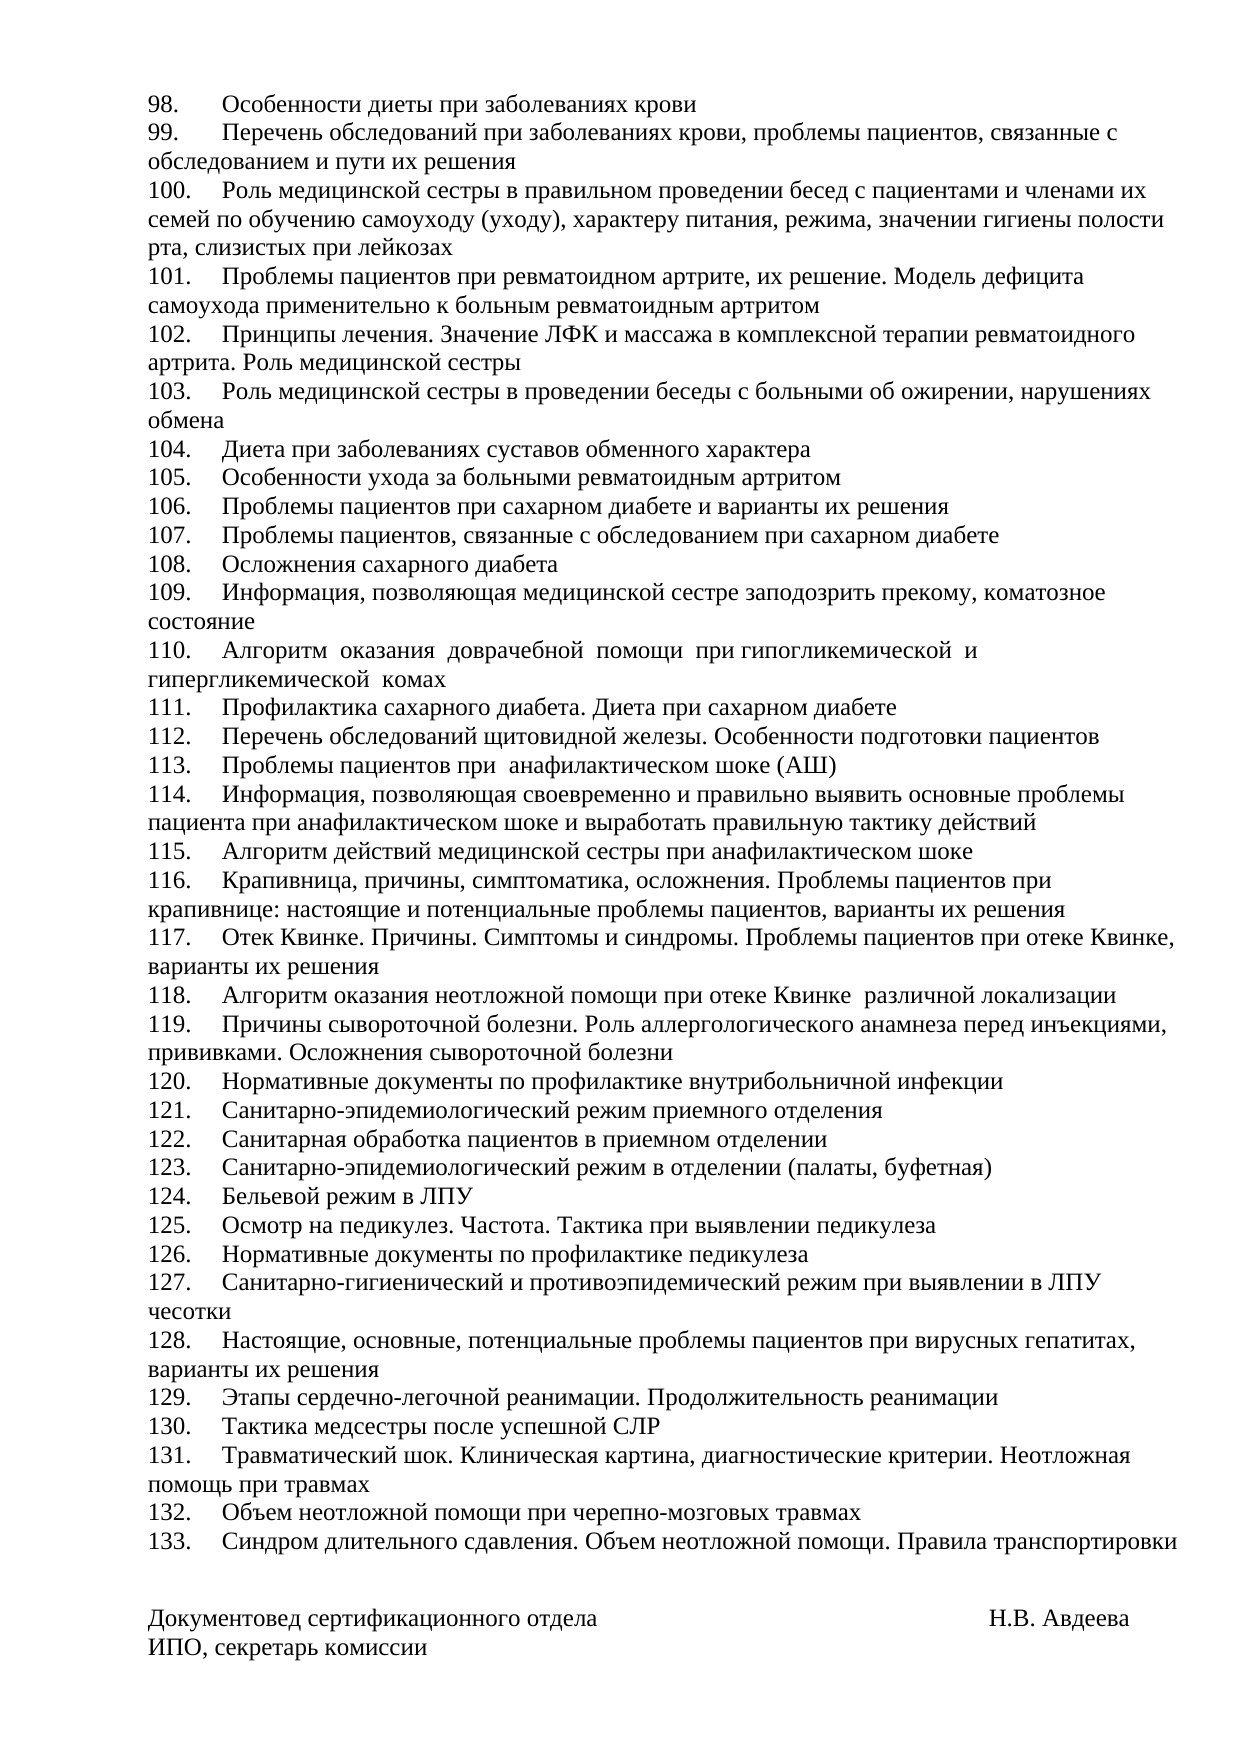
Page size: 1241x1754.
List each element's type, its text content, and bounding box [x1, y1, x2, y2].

list Проблемы пациентов при ревматоидном артрите, их решение. Модель дефицита самоухода применительно к больным ревматоидным артритом [148, 261, 1181, 319]
list Информация, позволяющая медицинской сестре заподозрить прекому, коматозное состояние [148, 577, 1181, 635]
list Проблемы пациентов, связанные с обследованием при сахарном диабете [148, 520, 1181, 549]
list Роль медицинской сестры в проведении беседы с больными об ожирении, нарушениях обмена [148, 376, 1181, 434]
list Объем неотложной помощи при черепно-мозговых травмах [148, 1497, 1181, 1526]
list Тактика медсестры после успешной СЛР [148, 1411, 1181, 1440]
list Бельевой режим в ЛПУ [148, 1181, 1181, 1210]
text Документовед сертификационного отдела Н.В. Авдеева [148, 1603, 1181, 1632]
list Санитарная обработка пациентов в приемном отделении [148, 1124, 1181, 1152]
list Проблемы пациентов при анафилактическом шоке (АШ) [148, 750, 1181, 779]
list Нормативные документы по профилактике внутрибольничной инфекции [148, 1066, 1181, 1095]
list Нормативные документы по профилактике педикулеза [148, 1239, 1181, 1267]
list Санитарно-эпидемиологический режим приемного отделения [148, 1095, 1181, 1124]
list Крапивница, причины, симптоматика, осложнения. Проблемы пациентов при крапивнице: настоящие и потенциальные проблемы пациентов, варианты их решения [148, 865, 1181, 922]
list Принципы лечения. Значение ЛФК и массажа в комплексной терапии ревматоидного артрита. Роль медицинской сестры [148, 319, 1181, 376]
list Особенности диеты при заболеваниях крови [148, 89, 1181, 117]
list Отек Квинке. Причины. Симптомы и синдромы. Проблемы пациентов при отеке Квинке, варианты их решения [148, 922, 1181, 980]
list Профилактика сахарного диабета. Диета при сахарном диабете [148, 692, 1181, 721]
list Особенности ухода за больными ревматоидным артритом [148, 462, 1181, 491]
list Информация, позволяющая своевременно и правильно выявить основные проблемы пациента при анафилактическом шоке и выработать правильную тактику действий [148, 779, 1181, 836]
list Алгоритм оказания неотложной помощи при отеке Квинке различной локализации [148, 980, 1181, 1009]
list Алгоритм действий медицинской сестры при анафилактическом шоке [148, 836, 1181, 865]
list Этапы сердечно-легочной реанимации. Продолжительность реанимации [148, 1382, 1181, 1411]
list Травматический шок. Клиническая картина, диагностические критерии. Неотложная помощь при травмах [148, 1440, 1181, 1497]
list Алгоритм оказания доврачебной помощи при гипогликемической и гипергликемической комах [148, 635, 1181, 692]
list Проблемы пациентов при сахарном диабете и варианты их решения [148, 491, 1181, 520]
list Диета при заболеваниях суставов обменного характера [148, 434, 1181, 462]
text ИПО, секретарь комиссии [148, 1632, 1181, 1661]
list Осложнения сахарного диабета [148, 549, 1181, 577]
list Санитарно-гигиенический и противоэпидемический режим при выявлении в ЛПУ чесотки [148, 1267, 1181, 1325]
list Причины сывороточной болезни. Роль аллергологического анамнеза перед инъекциями, прививками. Осложнения сывороточной болезни [148, 1009, 1181, 1066]
list Перечень обследований при заболеваниях крови, проблемы пациентов, связанные с обследованием и пути их решения [148, 117, 1181, 175]
list Санитарно-эпидемиологический режим в отделении (палаты, буфетная) [148, 1152, 1181, 1181]
list Синдром длительного сдавления. Объем неотложной помощи. Правила транспортировки [148, 1526, 1181, 1555]
list Роль медицинской сестры в правильном проведении бесед с пациентами и членами их семей по обучению самоуходу (уходу), характеру питания, режима, значении гигиены полости рта, слизистых при лейкозах [148, 175, 1181, 261]
list Перечень обследований щитовидной железы. Особенности подготовки пациентов [148, 721, 1181, 750]
list Настоящие, основные, потенциальные проблемы пациентов при вирусных гепатитах, варианты их решения [148, 1325, 1181, 1382]
list Осмотр на педикулез. Частота. Тактика при выявлении педикулеза [148, 1210, 1181, 1239]
